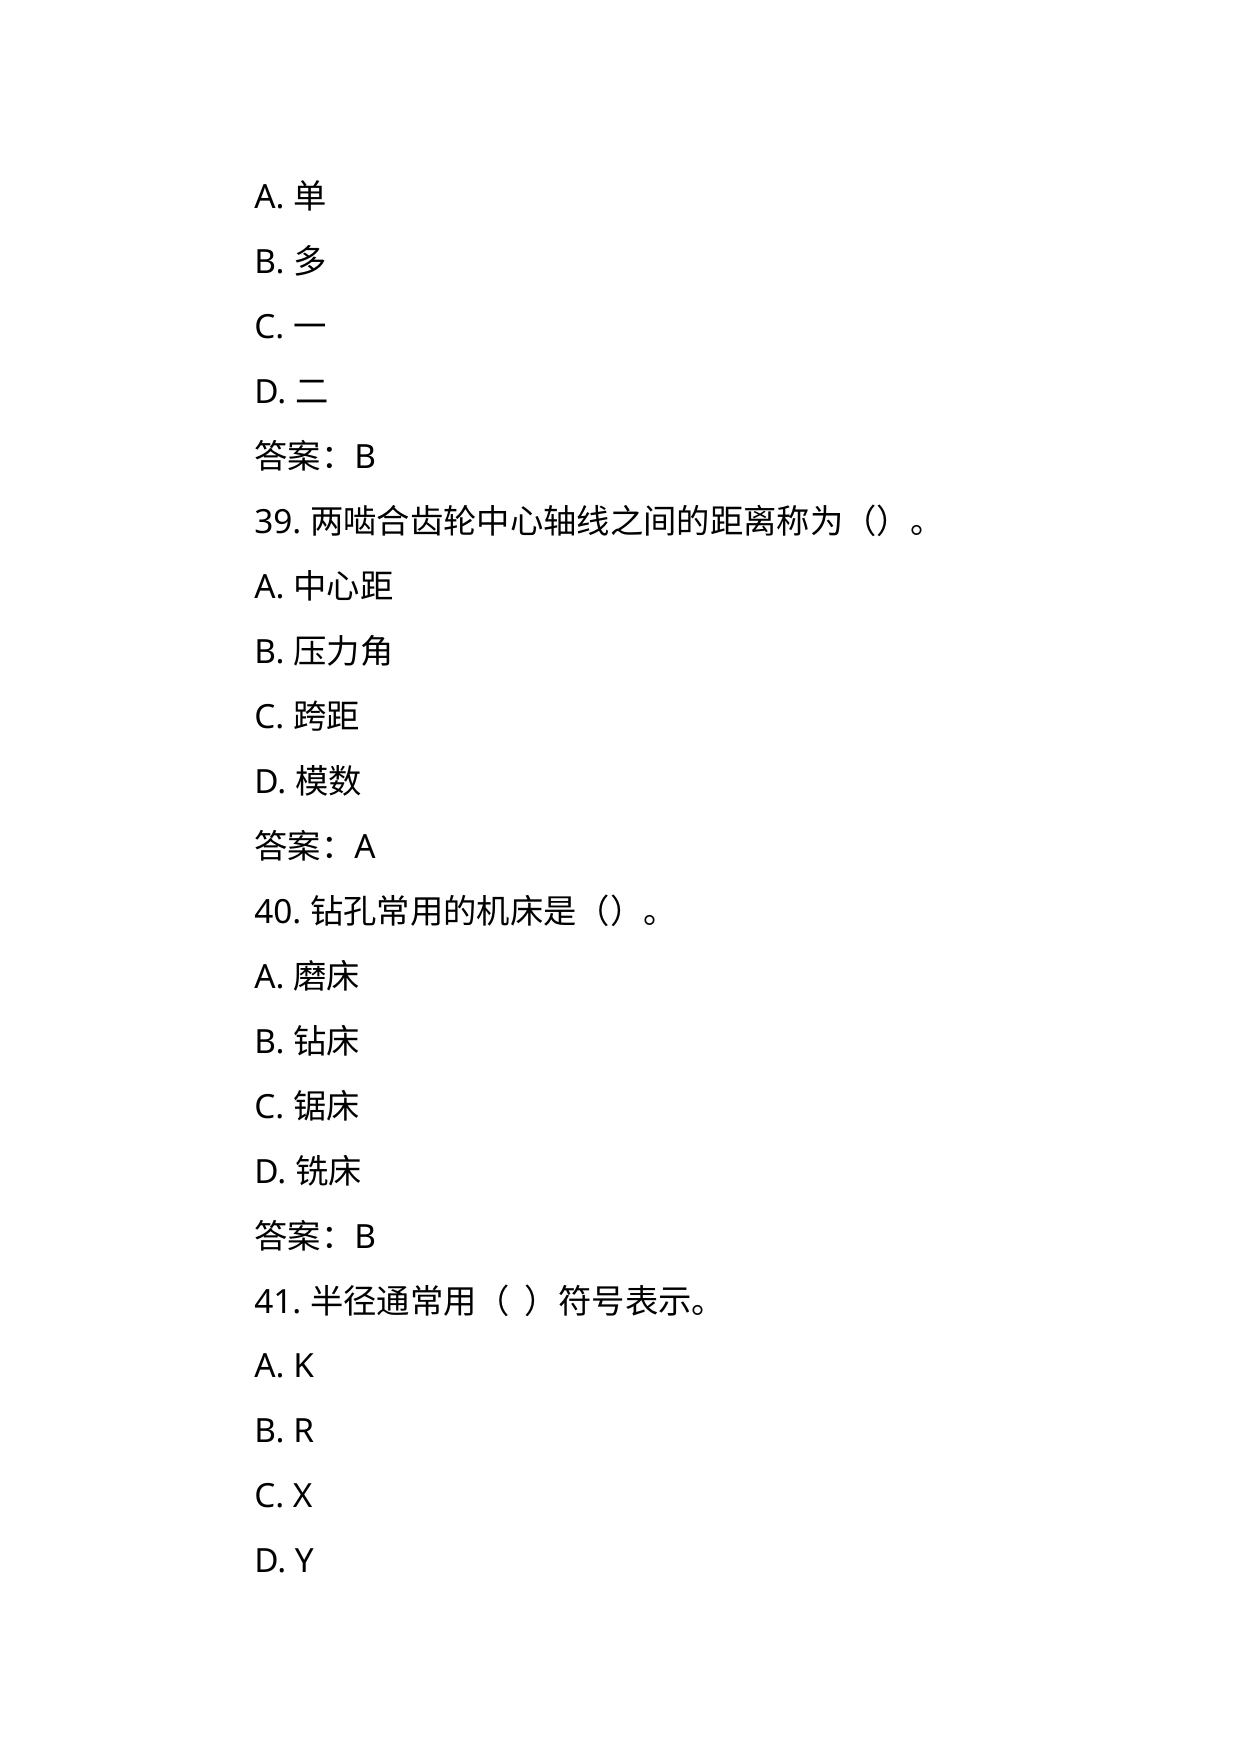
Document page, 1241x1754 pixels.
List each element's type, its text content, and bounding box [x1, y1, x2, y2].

text 答案：A [187, 812, 1053, 877]
text A. 单 [187, 162, 1053, 227]
text C. 锯床 [187, 1072, 1053, 1137]
text 40. 钻孔常用的机床是（）。 [187, 877, 1053, 942]
text B. 钻床 [187, 1007, 1053, 1072]
text 41. 半径通常用（ ）符号表示。 [187, 1267, 1053, 1332]
text D. 模数 [187, 747, 1053, 812]
text D. 二 [187, 357, 1053, 422]
text B. 压力角 [187, 617, 1053, 682]
text B. 多 [187, 227, 1053, 292]
text 39. 两啮合齿轮中心轴线之间的距离称为（）。 [187, 487, 1053, 552]
text D. Y [187, 1527, 1053, 1592]
text A. 中心距 [187, 552, 1053, 617]
text A. K [187, 1332, 1053, 1397]
text C. 一 [187, 292, 1053, 357]
text B. R [187, 1397, 1053, 1462]
text 答案：B [187, 1202, 1053, 1267]
text 答案：B [187, 422, 1053, 487]
text C. 跨距 [187, 682, 1053, 747]
text A. 磨床 [187, 942, 1053, 1007]
text D. 铣床 [187, 1137, 1053, 1202]
text C. X [187, 1462, 1053, 1527]
